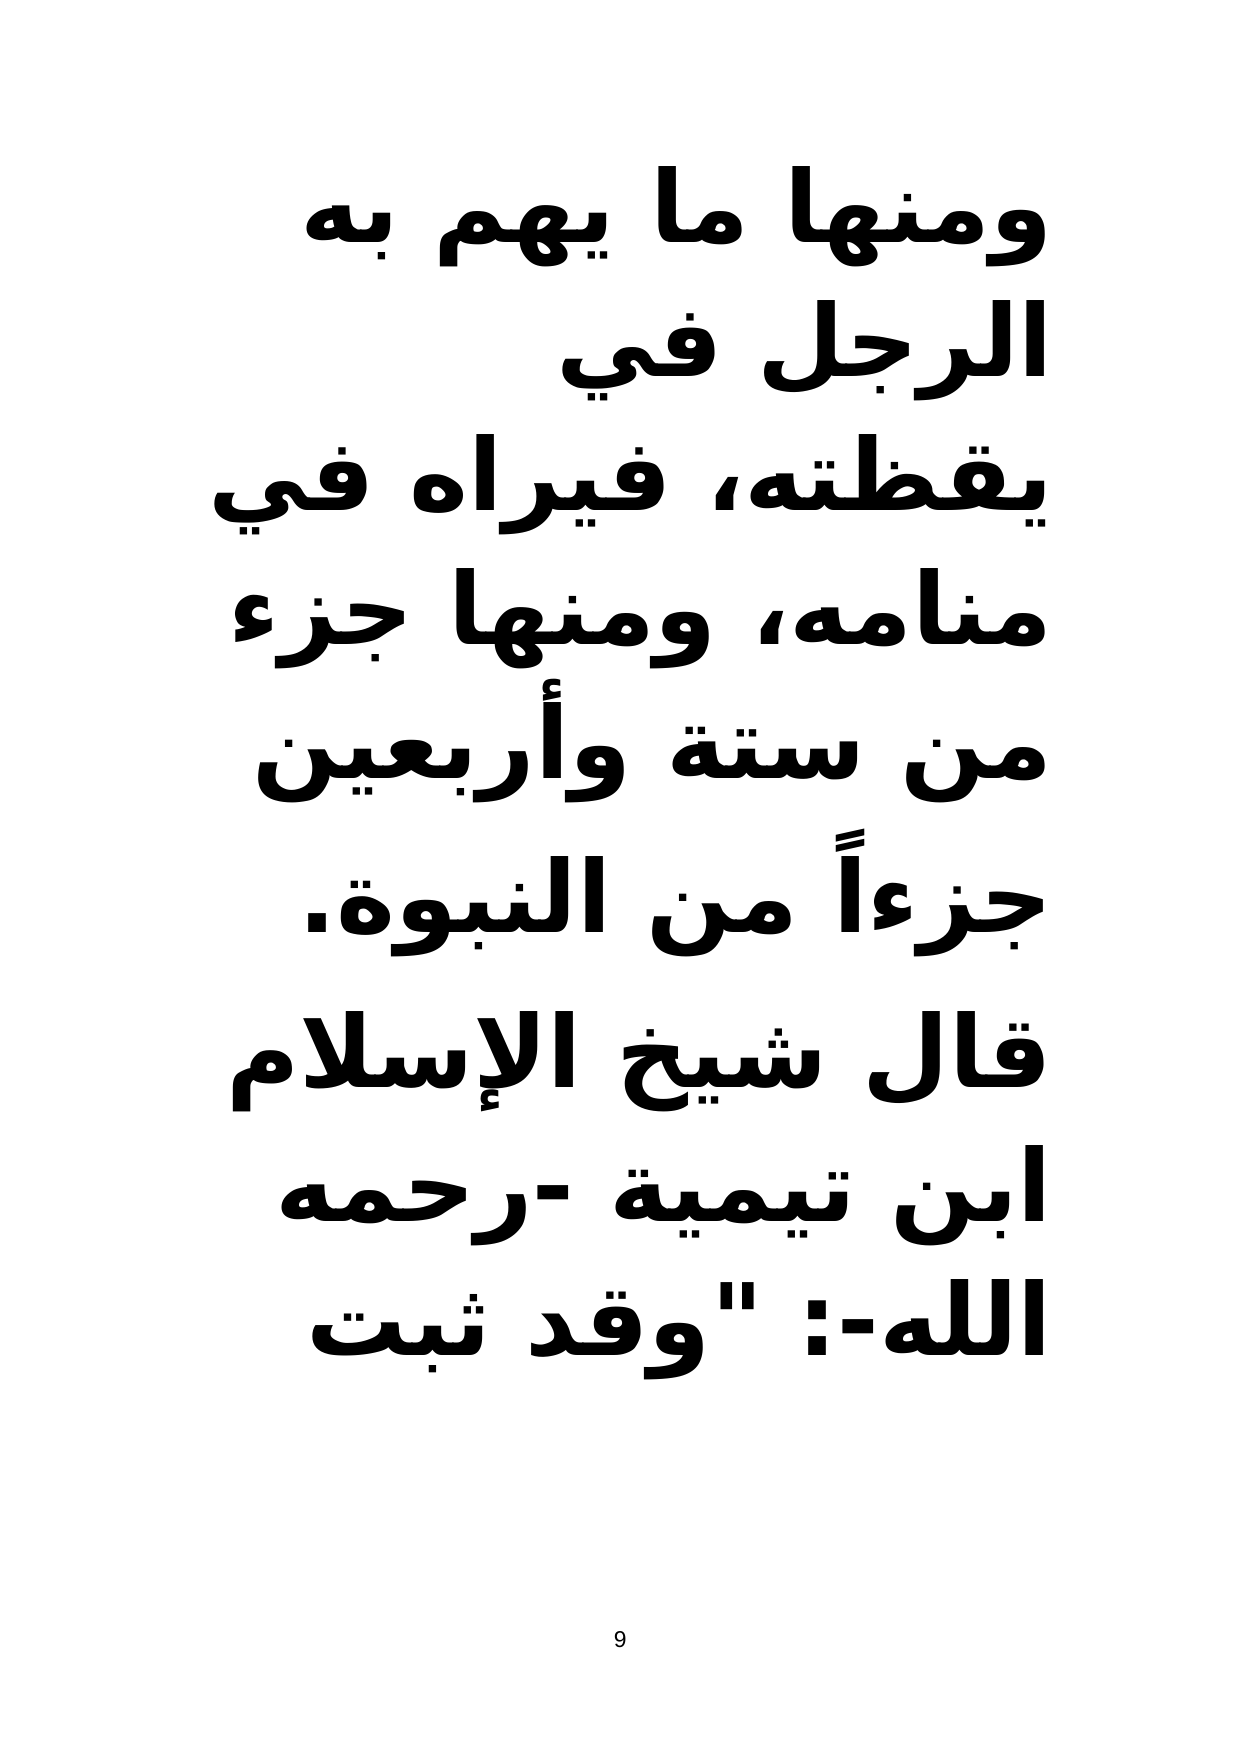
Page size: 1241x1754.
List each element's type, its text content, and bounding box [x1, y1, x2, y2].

text جزءاً من النبوة. [187, 840, 1053, 957]
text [187, 150, 1053, 802]
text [187, 995, 1053, 1379]
